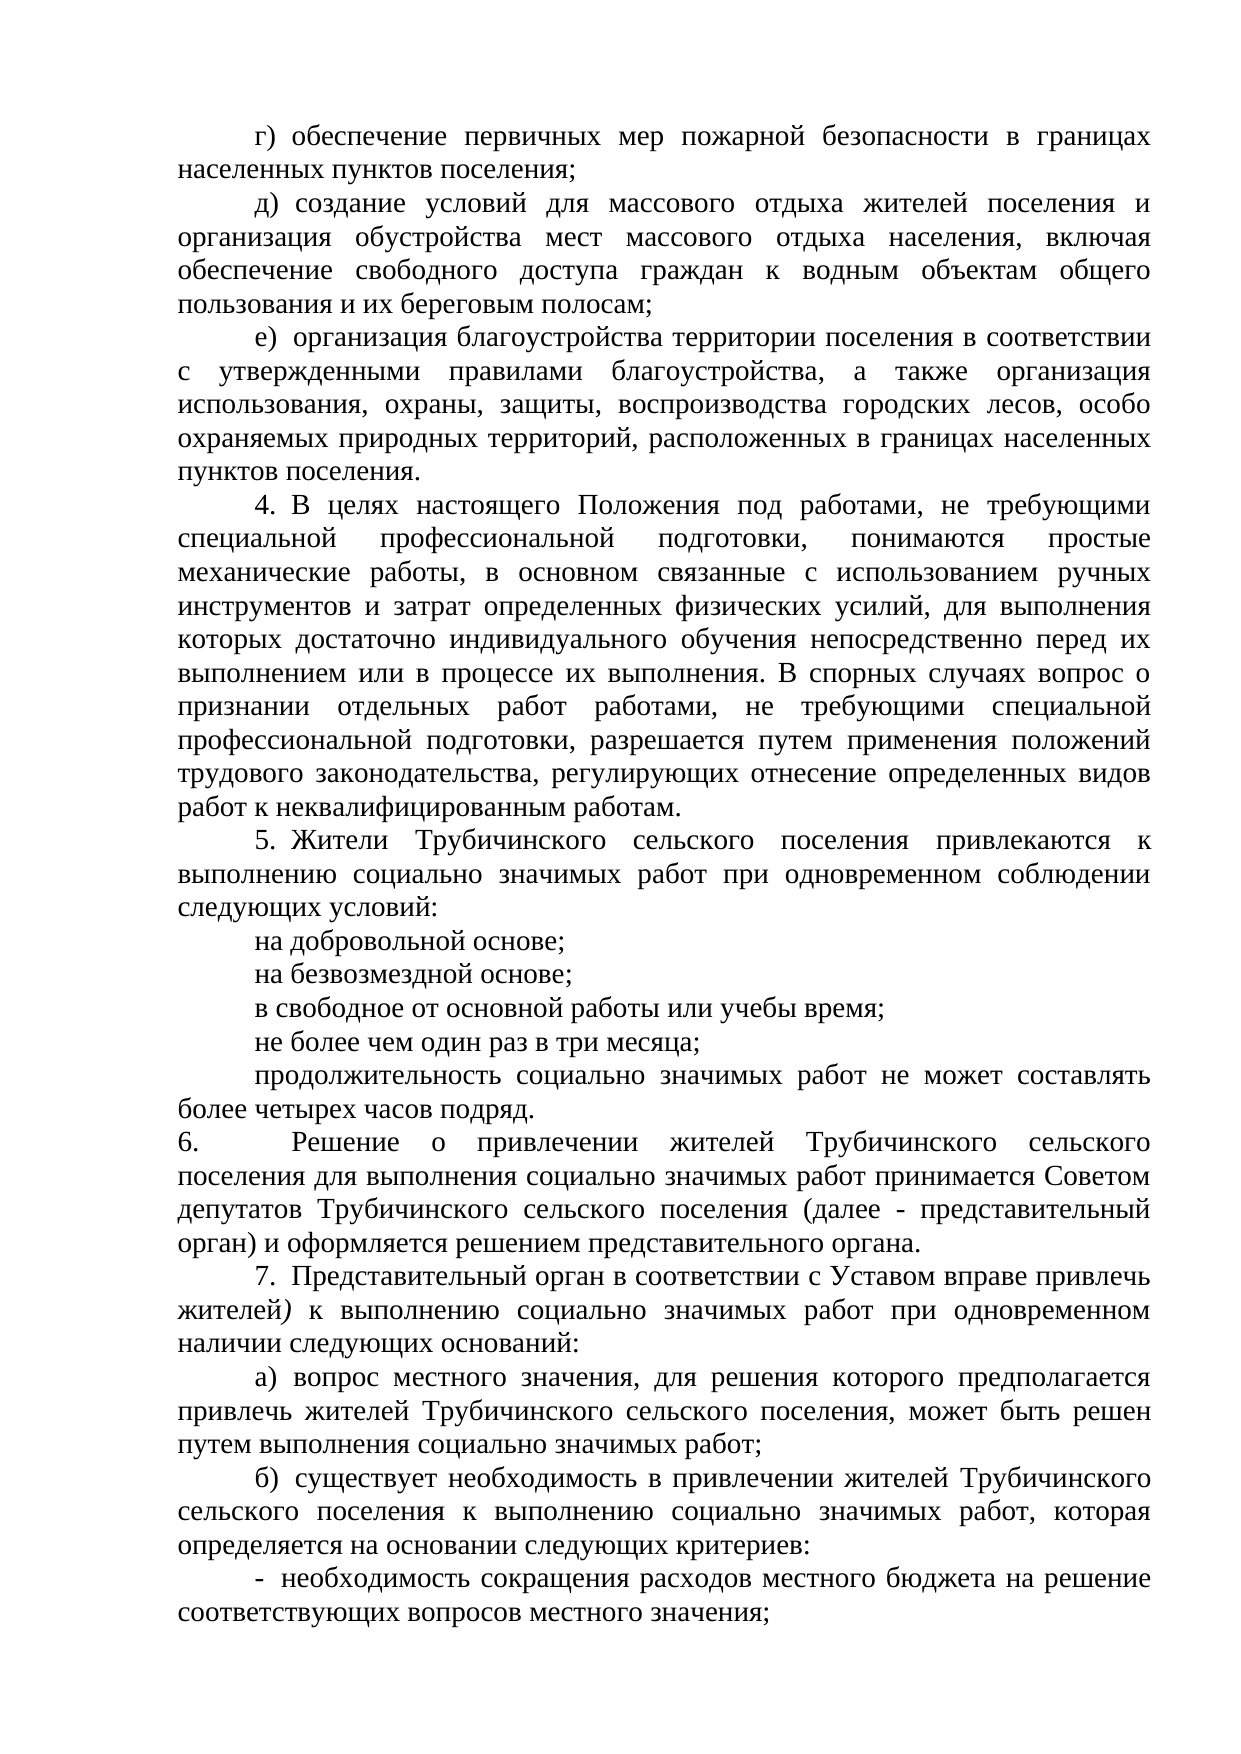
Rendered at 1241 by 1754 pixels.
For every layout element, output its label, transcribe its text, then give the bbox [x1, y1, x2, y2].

text в свободное от основной работы или учебы время; [177, 990, 1152, 1024]
list создание условий для массового отдыха жителей поселения и организация обустройства мест массового отдыха населения, включая обеспечение свободного доступа граждан к водным объектам общего пользования и их береговым полосам; [177, 185, 1152, 319]
text на безвозмездной основе; [177, 957, 1152, 990]
list необходимость сокращения расходов местного бюджета на решение соответствующих вопросов местного значения; [177, 1560, 1152, 1627]
list организация благоустройства территории поселения в соответствии с утвержденными правилами благоустройства, а также организация использования, охраны, защиты, воспроизводства городских лесов, особо охраняемых природных территорий, расположенных в границах населенных пунктов поселения. [177, 319, 1152, 487]
list Представительный орган в соответствии с Уставом вправе привлечь жителей) к выполнению социально значимых работ при одновременном наличии следующих оснований: [177, 1258, 1152, 1359]
list обеспечение первичных мер пожарной безопасности в границах населенных пунктов поселения; [177, 118, 1152, 185]
list существует необходимость в привлечении жителей Трубичинского сельского поселения к выполнению социально значимых работ, которая определяется на основании следующих критериев: [177, 1460, 1152, 1560]
list Жители Трубичинского сельского поселения привлекаются к выполнению социально значимых работ при одновременном соблюдении следующих условий: [177, 822, 1152, 923]
list Решение о привлечении жителей Трубичинского сельского поселения для выполнения социально значимых работ принимается Советом депутатов Трубичинского сельского поселения (далее - представительный орган) и оформляется решением представительного органа. [177, 1124, 1152, 1258]
list В целях настоящего Положения под работами, не требующими специальной профессиональной подготовки, понимаются простые механические работы, в основном связанные с использованием ручных инструментов и затрат определенных физических усилий, для выполнения которых достаточно индивидуального обучения непосредственно перед их выполнением или в процессе их выполнения. В спорных случаях вопрос о признании отдельных работ работами, не требующими специальной профессиональной подготовки, разрешается путем применения положений трудового законодательства, регулирующих отнесение определенных видов работ к неквалифицированным работам. [177, 487, 1152, 822]
list вопрос местного значения, для решения которого предполагается привлечь жителей Трубичинского сельского поселения, может быть решен путем выполнения социально значимых работ; [177, 1359, 1152, 1460]
text продолжительность социально значимых работ не может составлять более четырех часов подряд. [177, 1057, 1152, 1124]
text на добровольной основе; [177, 923, 1152, 957]
text не более чем один раз в три месяца; [177, 1024, 1152, 1057]
